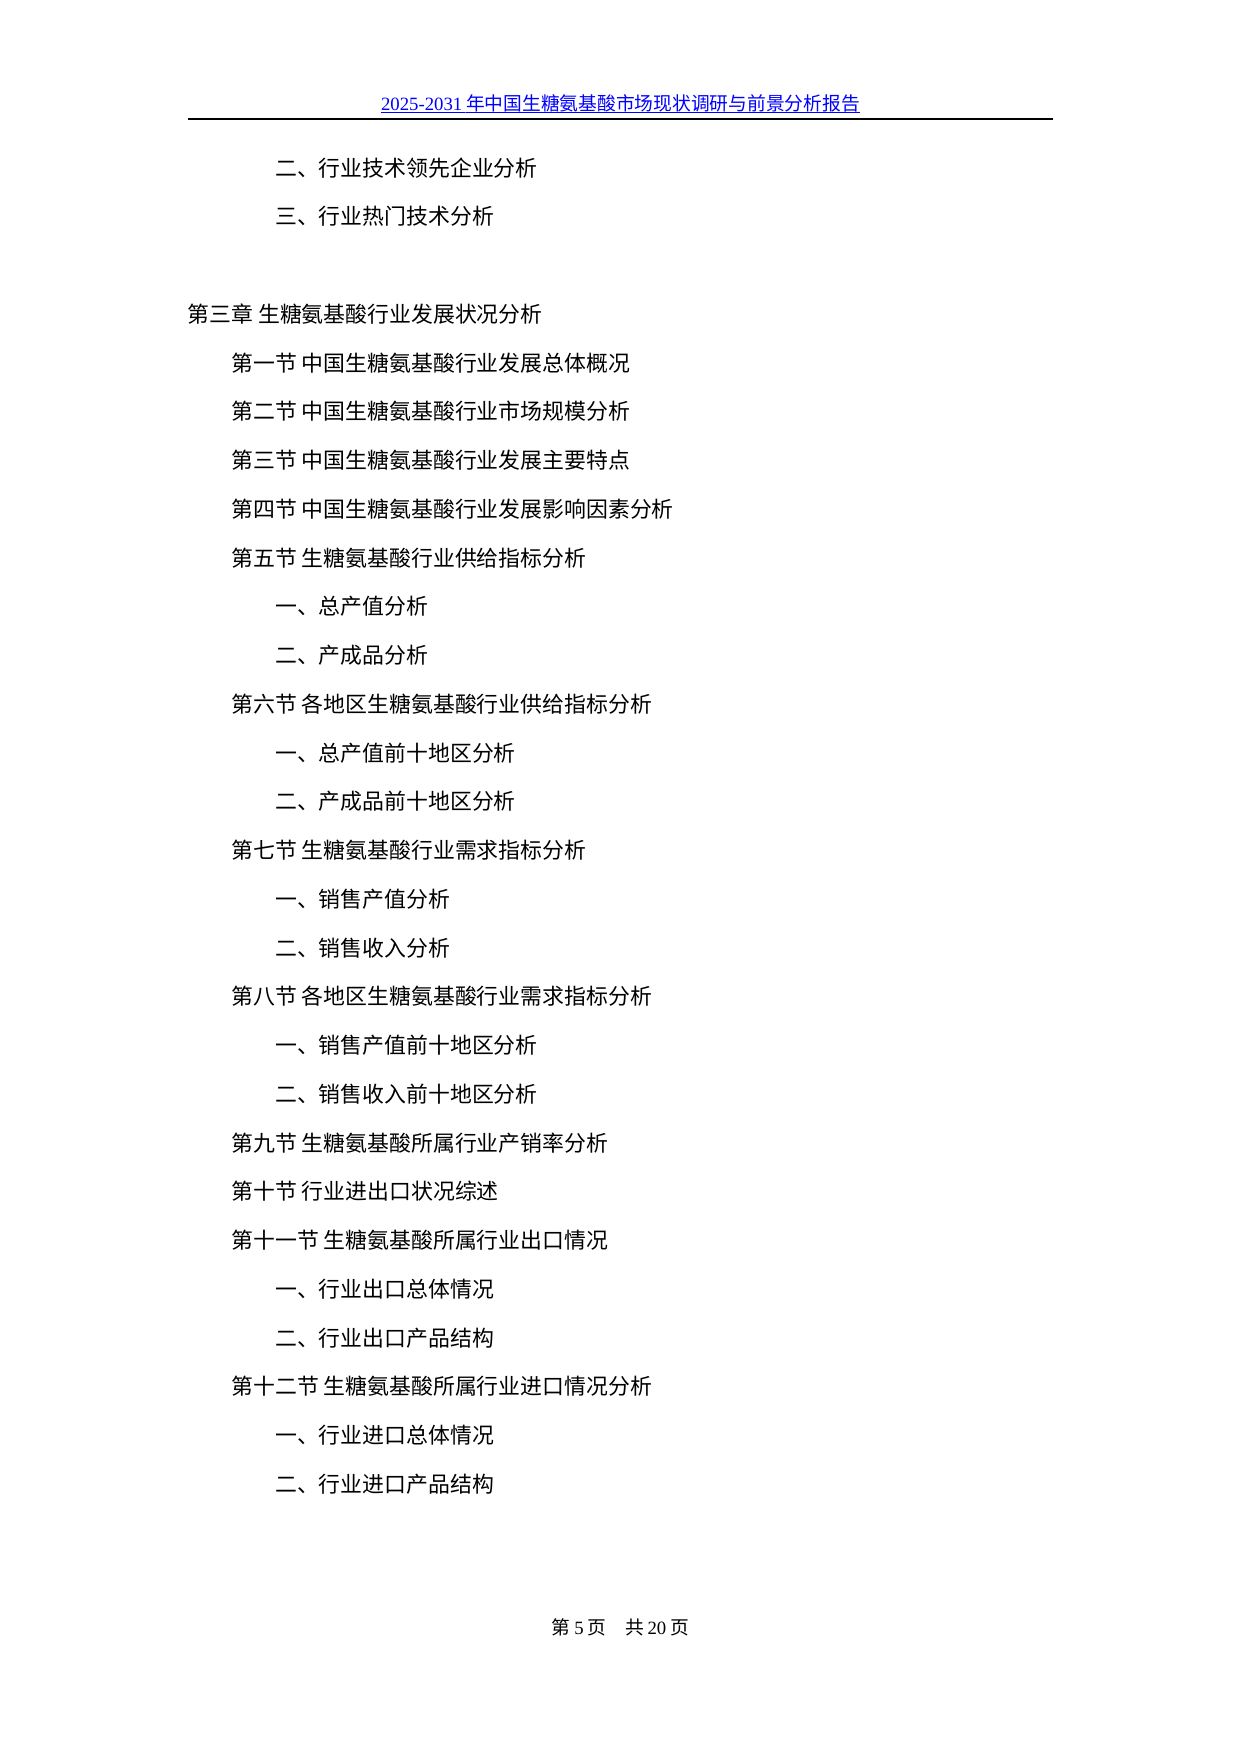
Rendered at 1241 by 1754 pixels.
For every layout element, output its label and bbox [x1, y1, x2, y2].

text [187, 150, 1053, 1499]
